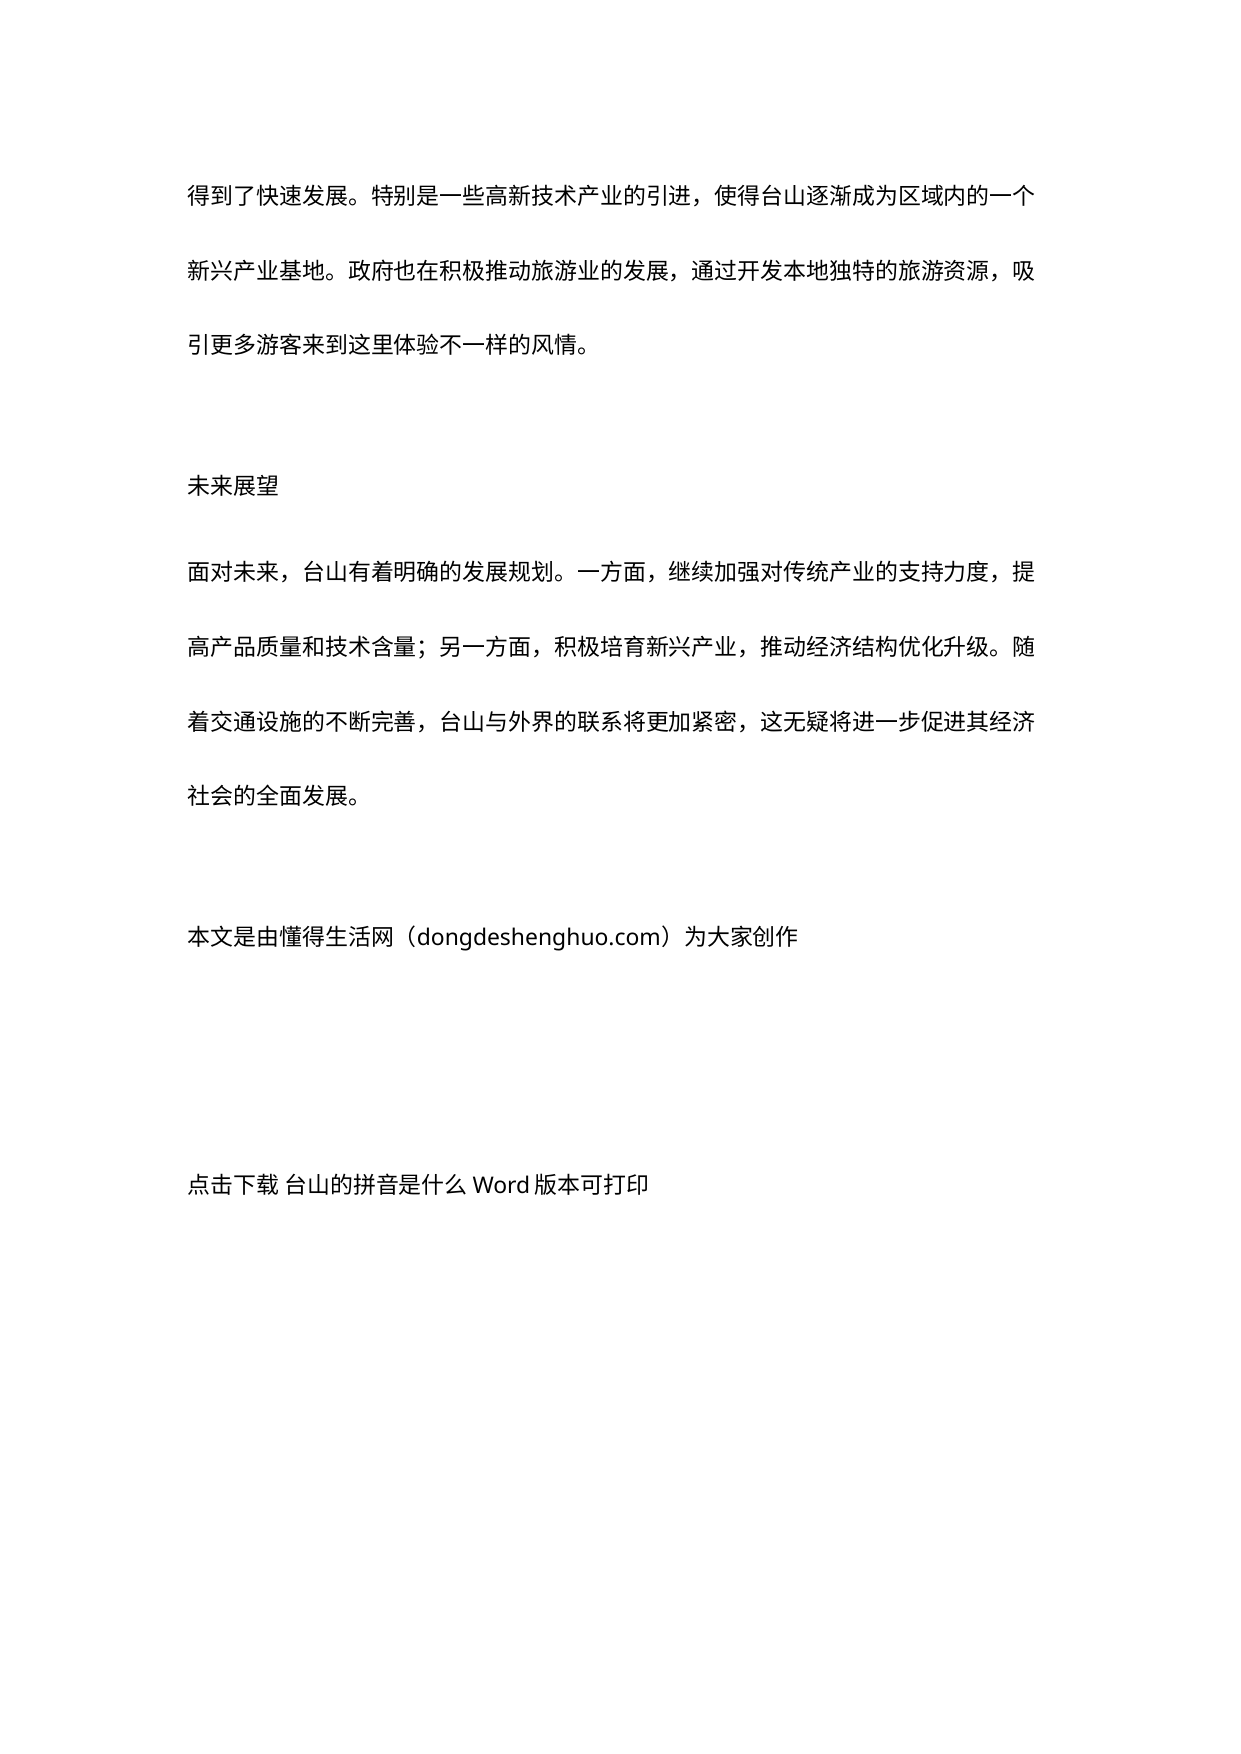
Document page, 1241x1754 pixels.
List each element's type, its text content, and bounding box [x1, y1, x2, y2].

text 面对未来，台山有着明确的发展规划。一方面，继续加强对传统产业的支持力度，提高产品质量和技术含量；另一方面，积极培育新兴产业，推动经济结构优化升级。随着交通设施的不断完善，台山与外界的联系将更加紧密，这无疑将进一步促进其经济社会的全面发展。 [187, 538, 1053, 827]
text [187, 162, 1053, 376]
text 本文是由懂得生活网（dongdeshenghuo.com）为大家创作 [187, 903, 1053, 968]
text 未来展望 [187, 452, 1053, 517]
text 点击下载 台山的拼音是什么Word版本可打印 [187, 1151, 1053, 1216]
